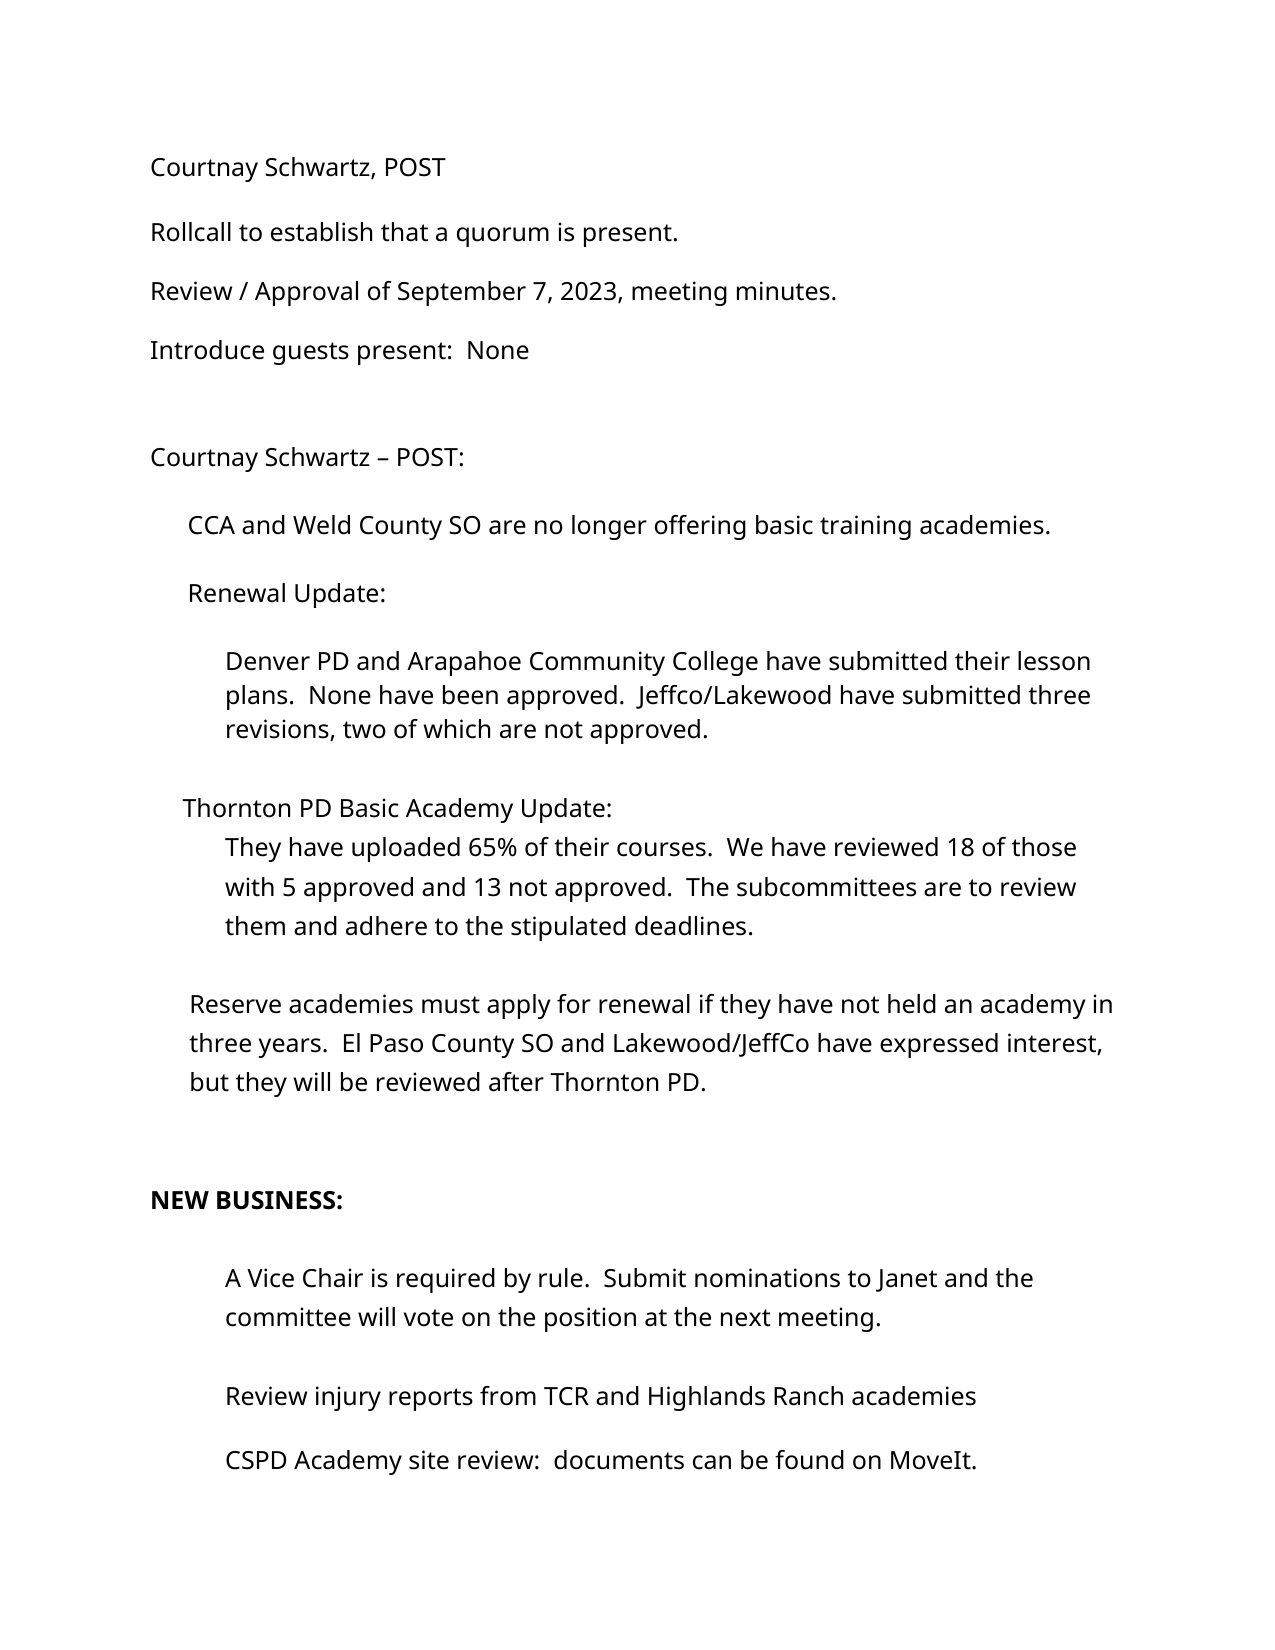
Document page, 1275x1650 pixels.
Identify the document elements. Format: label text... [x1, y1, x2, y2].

text Thornton PD Basic Academy Update: [150, 791, 1125, 825]
text Reserve academies must apply for renewal if they have not held an academy in three years. El Paso County SO and Lakewood/JeffCo have expressed interest, but they will be reviewed after Thornton PD. [189, 987, 1125, 1099]
text NEW BUSINESS: [150, 1182, 1125, 1217]
text Introduce guests present: None [150, 332, 1125, 366]
text CCA and Weld County SO are no longer offering basic training academies. [187, 508, 1125, 542]
text They have uploaded 65% of their courses. We have reviewed 18 of those with 5 approved and 13 not approved. The subcommittees are to review them and adhere to the stipulated deadlines. [225, 830, 1125, 942]
text Denver PD and Arapahoe Community College have submitted their lesson plans. None have been approved. Jeffco/Lakewood have submitted three revisions, two of which are not approved. [225, 644, 1125, 746]
text Rollcall to establish that a quorum is present. [150, 214, 1125, 248]
text Review injury reports from TCR and Highlands Ranch academies [225, 1378, 1125, 1412]
text CSPD Academy site review: documents can be found on MoveIt. [225, 1442, 1125, 1477]
text Courtnay Schwartz – POST: [150, 439, 1125, 474]
text A Vice Chair is required by rule. Submit nominations to Janet and the committee will vote on the position at the next meeting. [225, 1261, 1125, 1334]
text Review / Approval of September 7, 2023, meeting minutes. [150, 273, 1125, 307]
text Renewal Update: [187, 576, 1125, 610]
text Courtnay Schwartz, POST [150, 150, 1125, 184]
